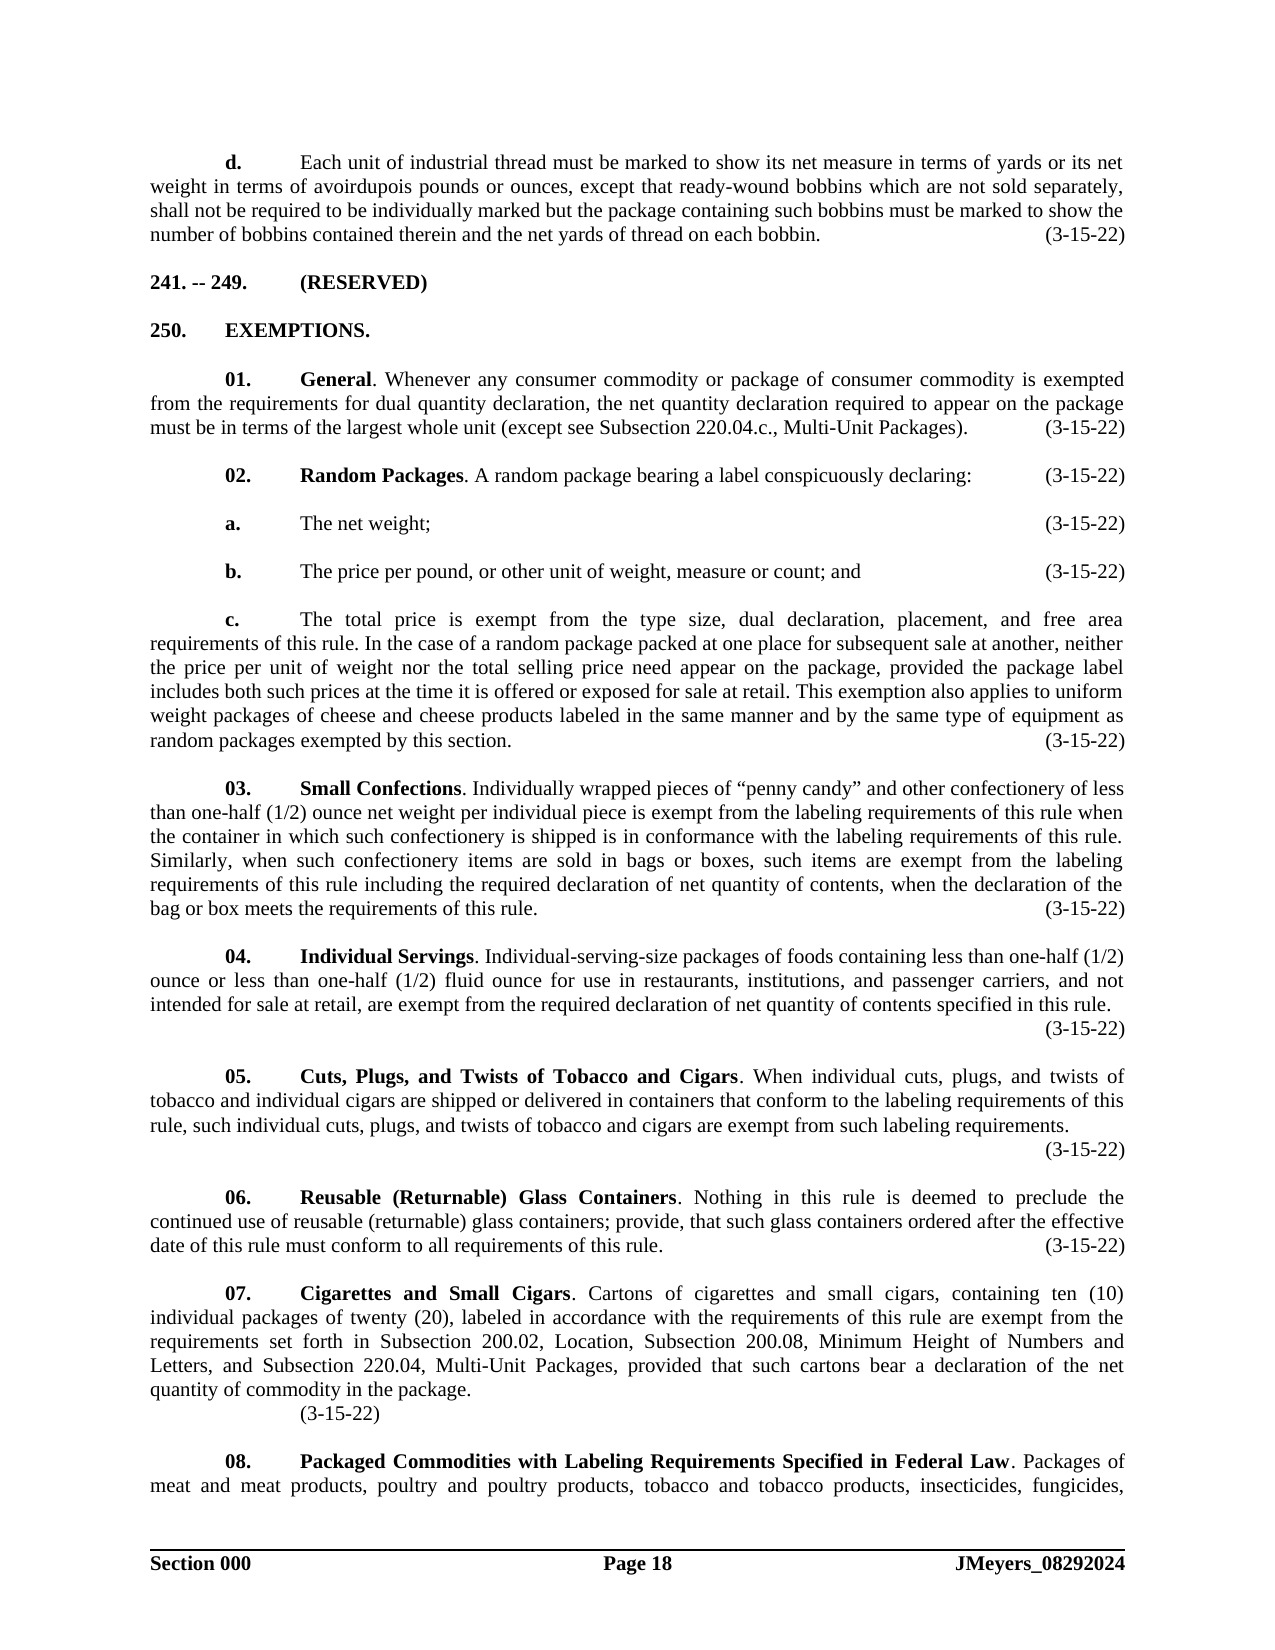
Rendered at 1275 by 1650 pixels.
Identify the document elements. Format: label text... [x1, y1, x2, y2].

text (3-15-22) [150, 1016, 1125, 1040]
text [150, 1449, 1125, 1497]
text 07. Cigarettes and Small Cigars. Cartons of cigarettes and small cigars, containing ten (10) individual packages of twenty (20), labeled in accordance with the requirements of this rule are exempt from the requirements set forth in Subsection 200.02, Location, Subsection 200.08, Minimum Height of Numbers and Letters, and Subsection 220.04, Multi-Unit Packages, provided that such cartons bear a declaration of the net quantity of commodity in the package. (3-15-22) [150, 1281, 1125, 1425]
text a. The net weight; (3-15-22) [150, 511, 1125, 535]
text 05. Cuts, Plugs, and Twists of Tobacco and Cigars. When individual cuts, plugs, and twists of tobacco and individual cigars are shipped or delivered in containers that conform to the labeling requirements of this rule, such individual cuts, plugs, and twists of tobacco and cigars are exempt from such labeling requirements. [150, 1064, 1125, 1137]
text d. Each unit of industrial thread must be marked to show its net measure in terms of yards or its net weight in terms of avoirdupois pounds or ounces, except that ready-wound bobbins which are not sold separately, shall not be required to be individually marked but the package containing such bobbins must be marked to show the number of bobbins contained therein and the net yards of thread on each bobbin. (3-15-22) [150, 150, 1125, 246]
text 04. Individual Servings. Individual-serving-size packages of foods containing less than one-half (1/2) ounce or less than one-half (1/2) fluid ounce for use in restaurants, institutions, and passenger carriers, and not intended for sale at retail, are exempt from the required declaration of net quantity of contents specified in this rule. [150, 944, 1125, 1016]
text 06. Reusable (Returnable) Glass Containers. Nothing in this rule is deemed to preclude the continued use of reusable (returnable) glass containers; provide, that such glass containers ordered after the effective date of this rule must conform to all requirements of this rule. (3-15-22) [150, 1185, 1125, 1257]
text 02. Random Packages. A random package bearing a label conspicuously declaring: (3-15-22) [150, 463, 1125, 487]
text 01. General. Whenever any consumer commodity or package of consumer commodity is exempted from the requirements for dual quantity declaration, the net quantity declaration required to appear on the package must be in terms of the largest whole unit (except see Subsection 220.04.c., Multi-Unit Packages). (3-15-22) [150, 367, 1125, 439]
text 03. Small Confections. Individually wrapped pieces of “penny candy” and other confectionery of less than one-half (1/2) ounce net weight per individual piece is exempt from the labeling requirements of this rule when the container in which such confectionery is shipped is in conformance with the labeling requirements of this rule. Similarly, when such confectionery items are sold in bags or boxes, such items are exempt from the labeling requirements of this rule including the required declaration of net quantity of contents, when the declaration of the bag or box meets the requirements of this rule. (3-15-22) [150, 776, 1125, 920]
text 241. -- 249. (Reserved) [150, 270, 1125, 294]
text (3-15-22) [150, 1137, 1125, 1161]
text b. The price per pound, or other unit of weight, measure or count; and (3-15-22) [150, 559, 1125, 583]
text c. The total price is exempt from the type size, dual declaration, placement, and free area requirements of this rule. In the case of a random package packed at one place for subsequent sale at another, neither the price per unit of weight nor the total selling price need appear on the package, provided the package label includes both such prices at the time it is offered or exposed for sale at retail. This exemption also applies to uniform weight packages of cheese and cheese products labeled in the same manner and by the same type of equipment as random packages exempted by this section. (3-15-22) [150, 607, 1125, 752]
text 250. Exemptions. [150, 318, 1125, 342]
